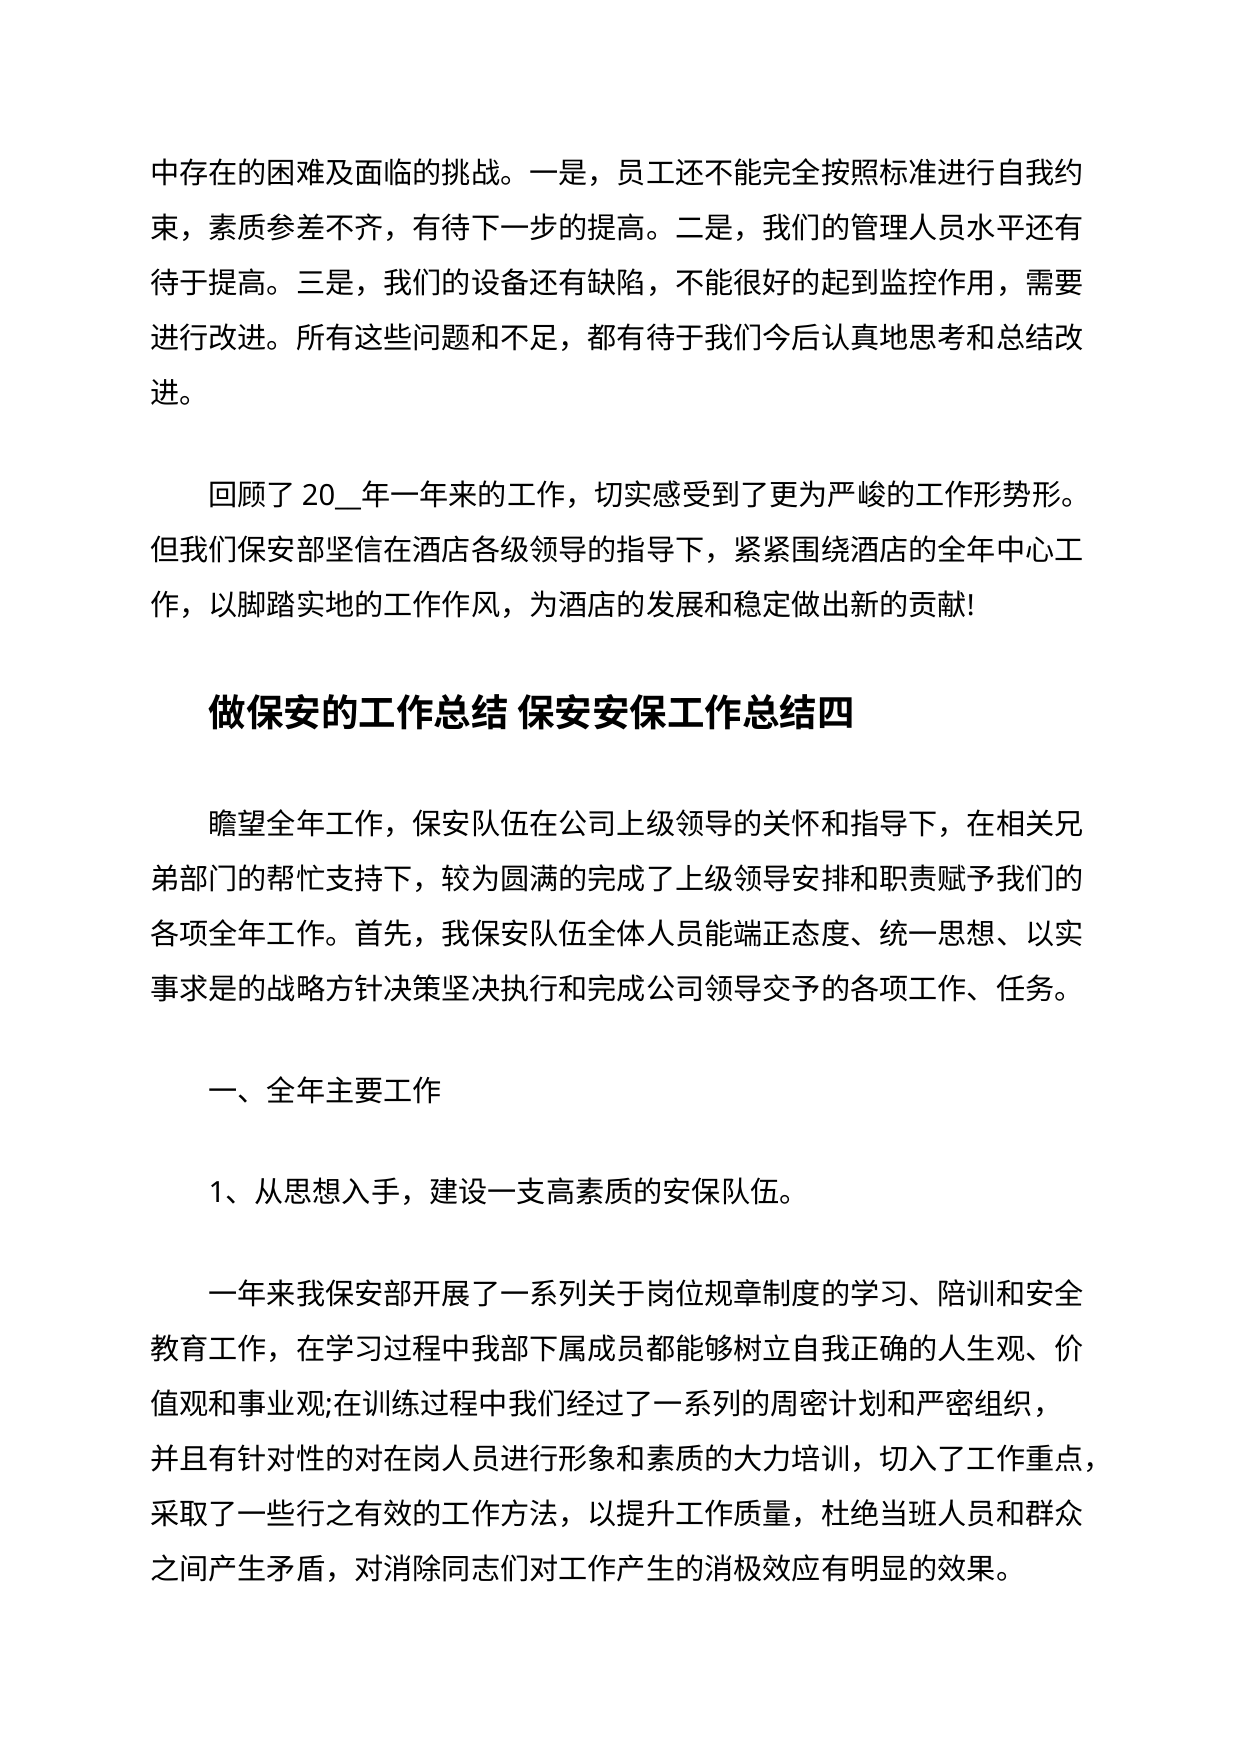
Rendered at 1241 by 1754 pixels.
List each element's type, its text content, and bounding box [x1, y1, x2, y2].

text 1、从思想入手，建设一支高素质的安保队伍。 [150, 1169, 1090, 1211]
text 一、全年主要工作 [150, 1067, 1090, 1109]
text 一年来我保安部开展了一系列关于岗位规章制度的学习、陪训和安全教育工作，在学习过程中我部下属成员都能够树立自我正确的人生观、价值观和事业观;在训练过程中我们经过了一系列的周密计划和严密组织，并且有针对性的对在岗人员进行形象和素质的大力培训，切入了工作重点，采取了一些行之有效的工作方法，以提升工作质量，杜绝当班人员和群众之间产生矛盾，对消除同志们对工作产生的消极效应有明显的效果。 [150, 1271, 1090, 1588]
text 瞻望全年工作，保安队伍在公司上级领导的关怀和指导下，在相关兄弟部门的帮忙支持下，较为圆满的完成了上级领导安排和职责赋予我们的各项全年工作。首先，我保安队伍全体人员能端正态度、统一思想、以实事求是的战略方针决策坚决执行和完成公司领导交予的各项工作、任务。 [150, 801, 1090, 1008]
text 做保安的工作总结 保安安保工作总结四 [150, 683, 1090, 737]
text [150, 150, 1090, 412]
text 回顾了20__年一年来的工作，切实感受到了更为严峻的工作形势形。但我们保安部坚信在酒店各级领导的指导下，紧紧围绕酒店的全年中心工作，以脚踏实地的工作作风，为酒店的发展和稳定做出新的贡献! [150, 471, 1090, 624]
